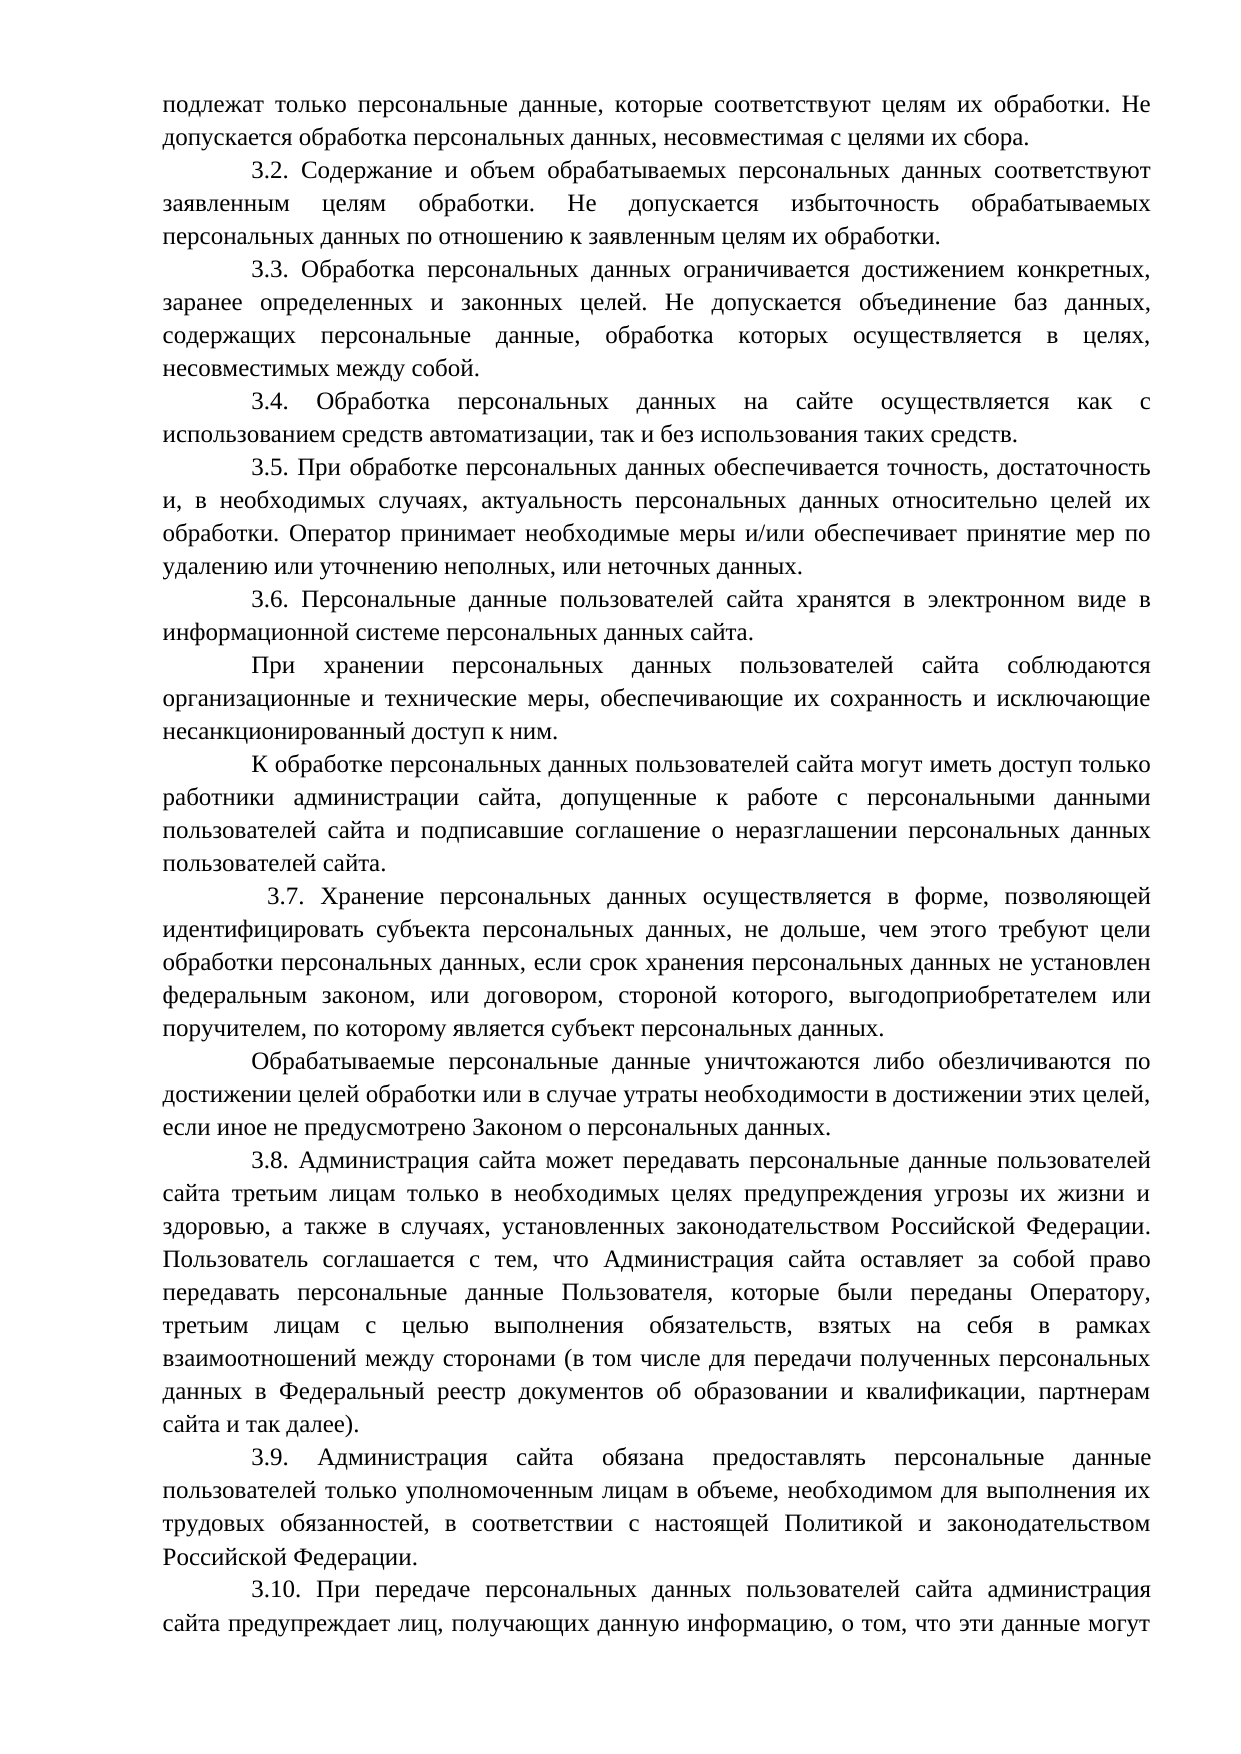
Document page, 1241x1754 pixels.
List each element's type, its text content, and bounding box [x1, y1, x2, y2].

text 3.2. Содержание и объем обрабатываемых персональных данных соответствуют заявленным целям обработки. Не допускается избыточность обрабатываемых персональных данных по отношению к заявленным целям их обработки. [162, 155, 1152, 249]
text 3.7. Хранение персональных данных осуществляется в форме, позволяющей идентифицировать субъекта персональных данных, не дольше, чем этого требуют цели обработки персональных данных, если срок хранения персональных данных не установлен федеральным законом, или договором, стороной которого, выгодоприобретателем или поручителем, по которому является субъект персональных данных. [162, 881, 1152, 1042]
text 3.9. Администрация сайта обязана предоставлять персональные данные пользователей только уполномоченным лицам в объеме, необходимом для выполнения их трудовых обязанностей, в соответствии с настоящей Политикой и законодательством Российской Федерации. [162, 1442, 1152, 1570]
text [162, 1574, 1152, 1636]
text При хранении персональных данных пользователей сайта соблюдаются организационные и технические меры, обеспечивающие их сохранность и исключающие несанкционированный доступ к ним. [162, 650, 1152, 745]
text 3.5. При обработке персональных данных обеспечивается точность, достаточность и, в необходимых случаях, актуальность персональных данных относительно целей их обработки. Оператор принимает необходимые меры и/или обеспечивает принятие мер по удалению или уточнению неполных, или неточных данных. [162, 452, 1152, 580]
text Обрабатываемые персональные данные уничтожаются либо обезличиваются по достижении целей обработки или в случае утраты необходимости в достижении этих целей, если иное не предусмотрено Законом о персональных данных. [162, 1046, 1152, 1141]
text 3.8. Администрация сайта может передавать персональные данные пользователей сайта третьим лицам только в необходимых целях предупреждения угрозы их жизни и здоровью, а также в случаях, установленных законодательством Российской Федерации. Пользователь соглашается с тем, что Администрация сайта оставляет за собой право передавать персональные данные Пользователя, которые были переданы Оператору, третьим лицам с целью выполнения обязательств, взятых на себя в рамках взаимоотношений между сторонами (в том числе для передачи полученных персональных данных в Федеральный реестр документов об образовании и квалификации, партнерам сайта и так далее). [162, 1145, 1152, 1438]
text 3.6. Персональные данные пользователей сайта хранятся в электронном виде в информационной системе персональных данных сайта. [162, 584, 1152, 646]
text 3.3. Обработка персональных данных ограничивается достижением конкретных, заранее определенных и законных целей. Не допускается объединение баз данных, содержащих персональные данные, обработка которых осуществляется в целях, несовместимых между собой. [162, 254, 1152, 382]
text К обработке персональных данных пользователей сайта могут иметь доступ только работники администрации сайта, допущенные к работе с персональными данными пользователей сайта и подписавшие соглашение о неразглашении персональных данных пользователей сайта. [162, 749, 1152, 877]
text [162, 89, 1152, 150]
text 3.4. Обработка персональных данных на сайте осуществляется как с использованием средств автоматизации, так и без использования таких средств. [162, 386, 1152, 448]
